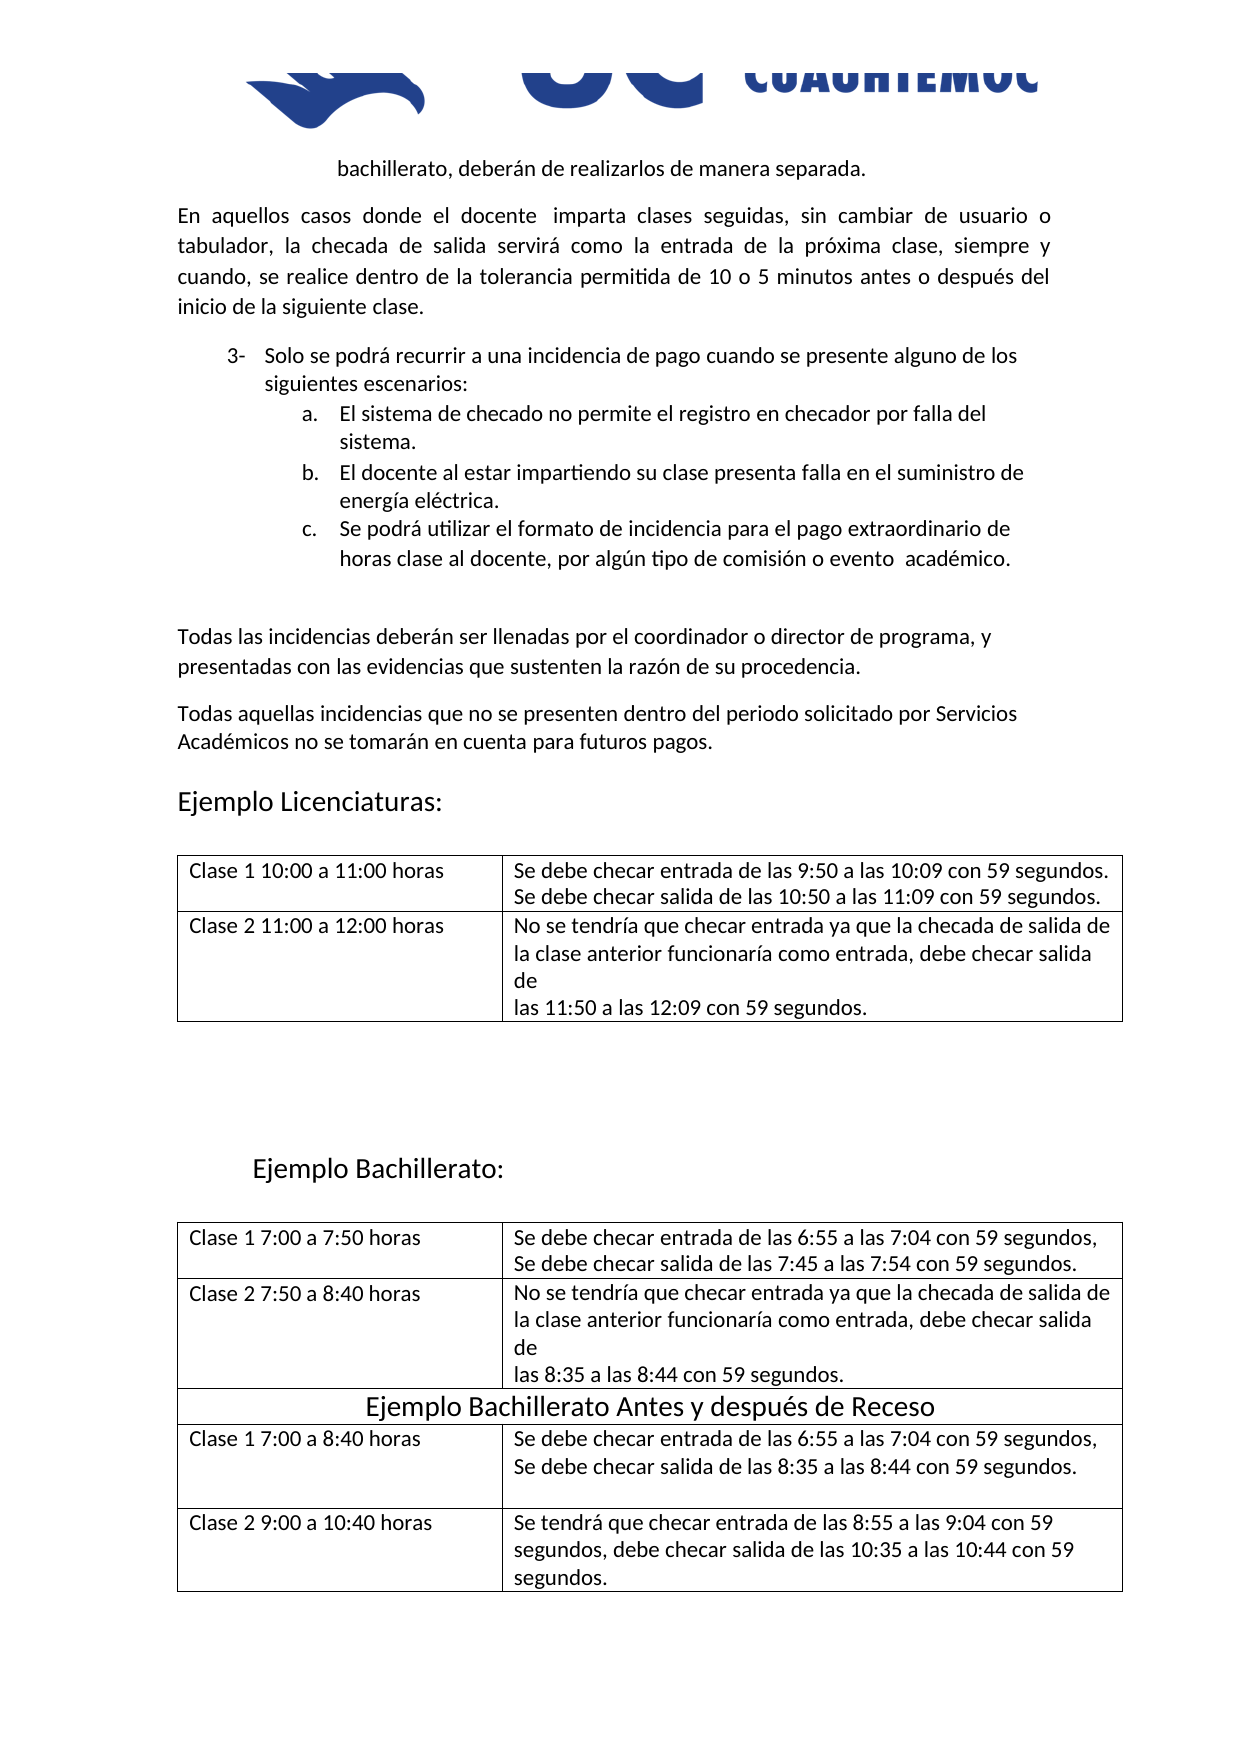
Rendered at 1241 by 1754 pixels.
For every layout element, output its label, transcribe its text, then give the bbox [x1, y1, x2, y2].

table_cell Clase 1 7:00 a 8:40 horas [178, 1425, 502, 1507]
table_cell Se debe checar entrada de las 6:55 a las 7:04 con 59 segundos, Se debe checar salida de las 8:35 a las 8:44 con 59 segundos. [503, 1425, 1122, 1507]
table_cell Ejemplo Bachillerato Antes y después de Receso [178, 1389, 1122, 1423]
picture [177, 73, 1063, 139]
table_cell No se tendría que checar entrada ya que la checada de salida de la clase anterior funcionaría como entrada, debe checar salida de las 8:35 a las 8:44 con 59 segundos. [503, 1279, 1122, 1387]
table_header Clase 1 7:00 a 7:50 horas [178, 1223, 502, 1278]
text Todas las incidencias deberán ser llenadas por el coordinador o director de programa, y presentadas con las evidencias que sustenten la razón de su procedencia. [177, 622, 1062, 680]
table_cell Clase 2 9:00 a 10:40 horas [178, 1509, 502, 1591]
table_cell Clase 2 7:50 a 8:40 horas [178, 1279, 502, 1387]
text Todas aquellas incidencias que no se presenten dentro del periodo solicitado por Servicios Académicos no se tomarán en cuenta para futuros pagos. [177, 699, 1063, 755]
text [337, 154, 1052, 182]
table_header Clase 1 10:00 a 11:00 horas [178, 856, 502, 911]
list Se podrá utilizar el formato de incidencia para el pago extraordinario de horas clase al docente, por algún tipo de comisión o evento académico. [302, 514, 1052, 572]
text Ejemplo Licenciaturas: [177, 783, 1063, 819]
table_cell No se tendría que checar entrada ya que la checada de salida de la clase anterior funcionaría como entrada, debe checar salida de las 11:50 a las 12:09 con 59 segundos. [503, 912, 1122, 1021]
table_cell Clase 2 11:00 a 12:00 horas [178, 912, 502, 1021]
table_header Se debe checar entrada de las 9:50 a las 10:09 con 59 segundos. Se debe checar salida de las 10:50 a las 11:09 con 59 segundos. [503, 856, 1122, 911]
list Solo se podrá recurrir a una incidencia de pago cuando se presente alguno de los siguientes escenarios: [227, 341, 1063, 397]
text Ejemplo Bachillerato: [177, 1150, 1063, 1186]
list El sistema de checado no permite el registro en checador por falla del sistema. [302, 399, 1063, 455]
table_header Se debe checar entrada de las 6:55 a las 7:04 con 59 segundos, Se debe checar salida de las 7:45 a las 7:54 con 59 segundos. [503, 1223, 1122, 1278]
list El docente al estar impartiendo su clase presenta falla en el suministro de energía eléctrica. [302, 458, 1063, 514]
text En aquellos casos donde el docente imparta clases seguidas, sin cambiar de usuario o tabulador, la checada de salida servirá como la entrada de la próxima clase, siempre y cuando, se realice dentro de la tolerancia permitida de 10 o 5 minutos antes o después del inicio de la siguiente clase. [177, 201, 1052, 320]
table_cell Se tendrá que checar entrada de las 8:55 a las 9:04 con 59 segundos, debe checar salida de las 10:35 a las 10:44 con 59 segundos. [503, 1509, 1122, 1591]
